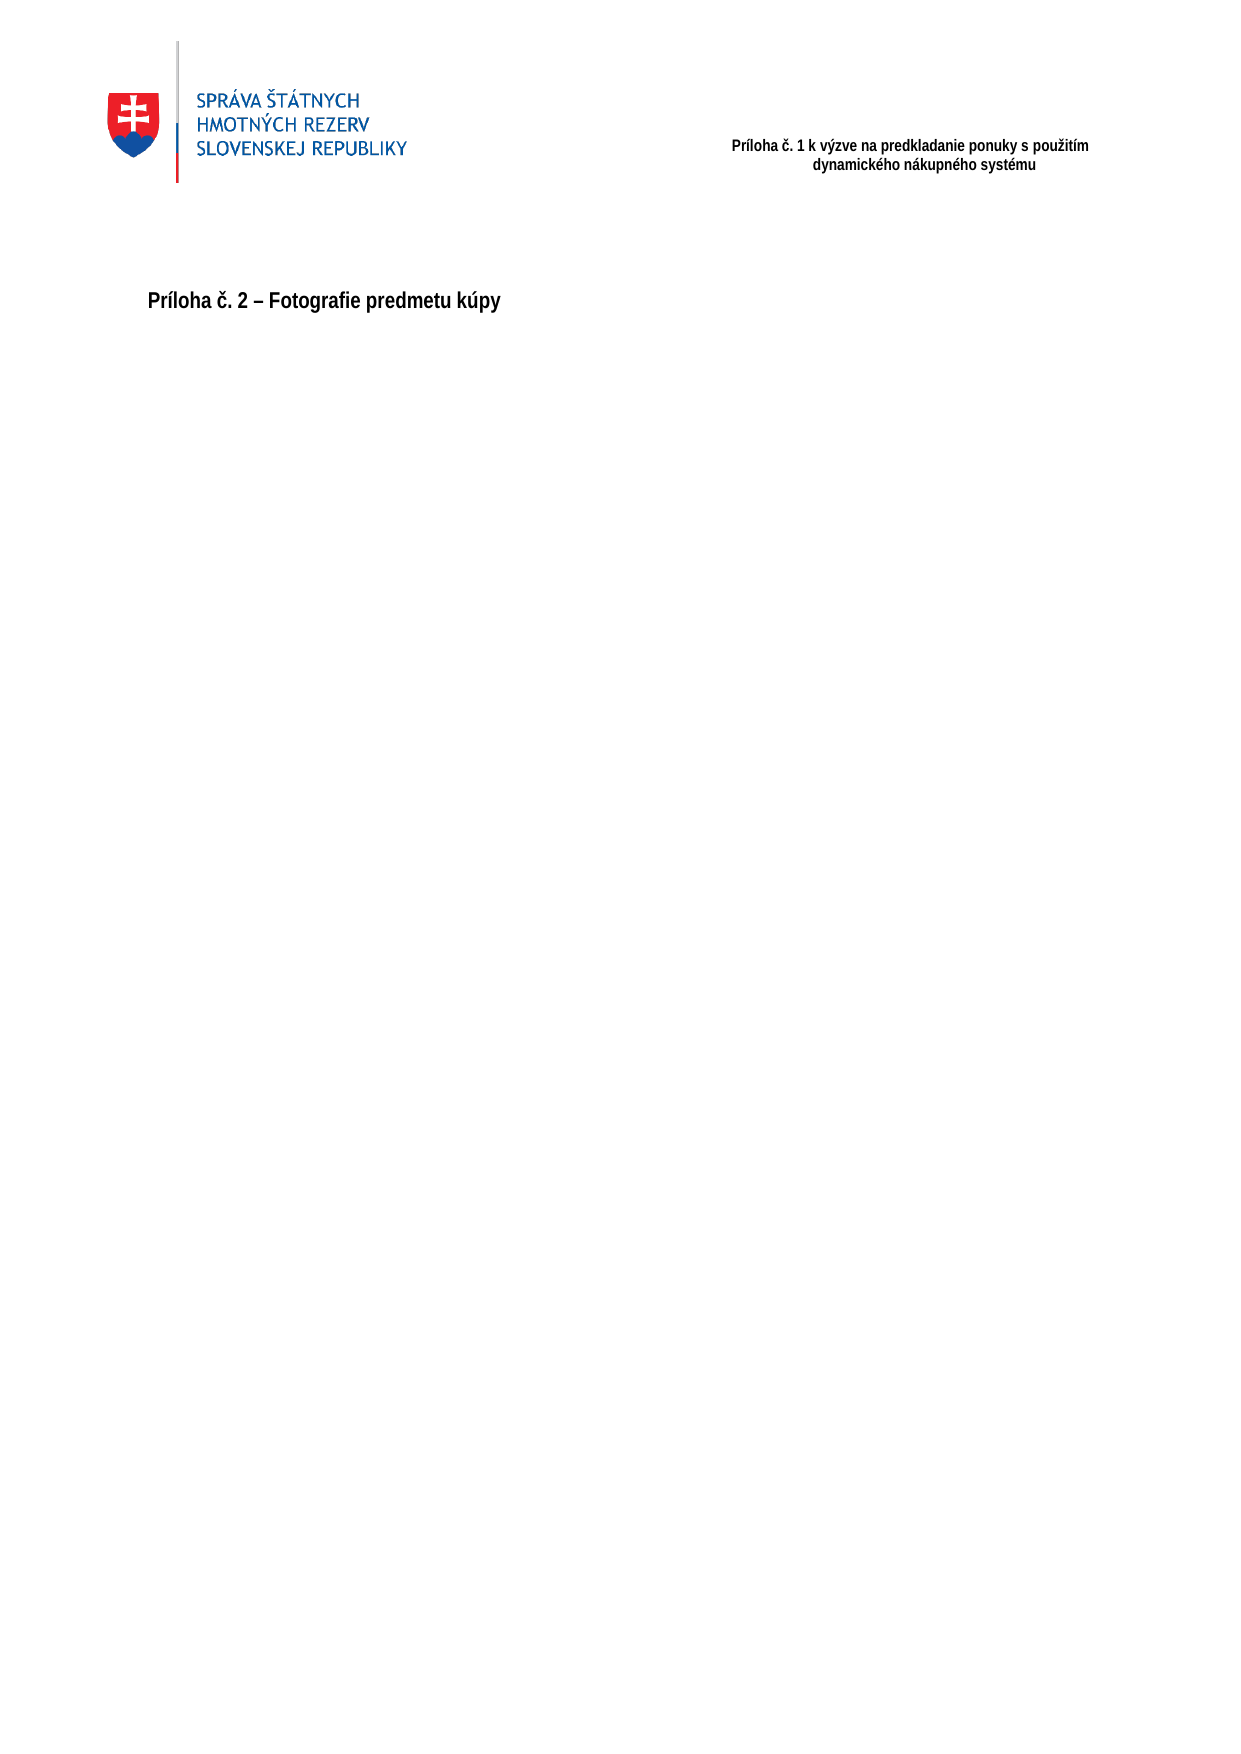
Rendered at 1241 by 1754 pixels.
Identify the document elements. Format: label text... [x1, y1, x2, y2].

picture [56, 41, 461, 207]
text Príloha č. 2 – Fotografie predmetu kúpy [148, 287, 1093, 313]
